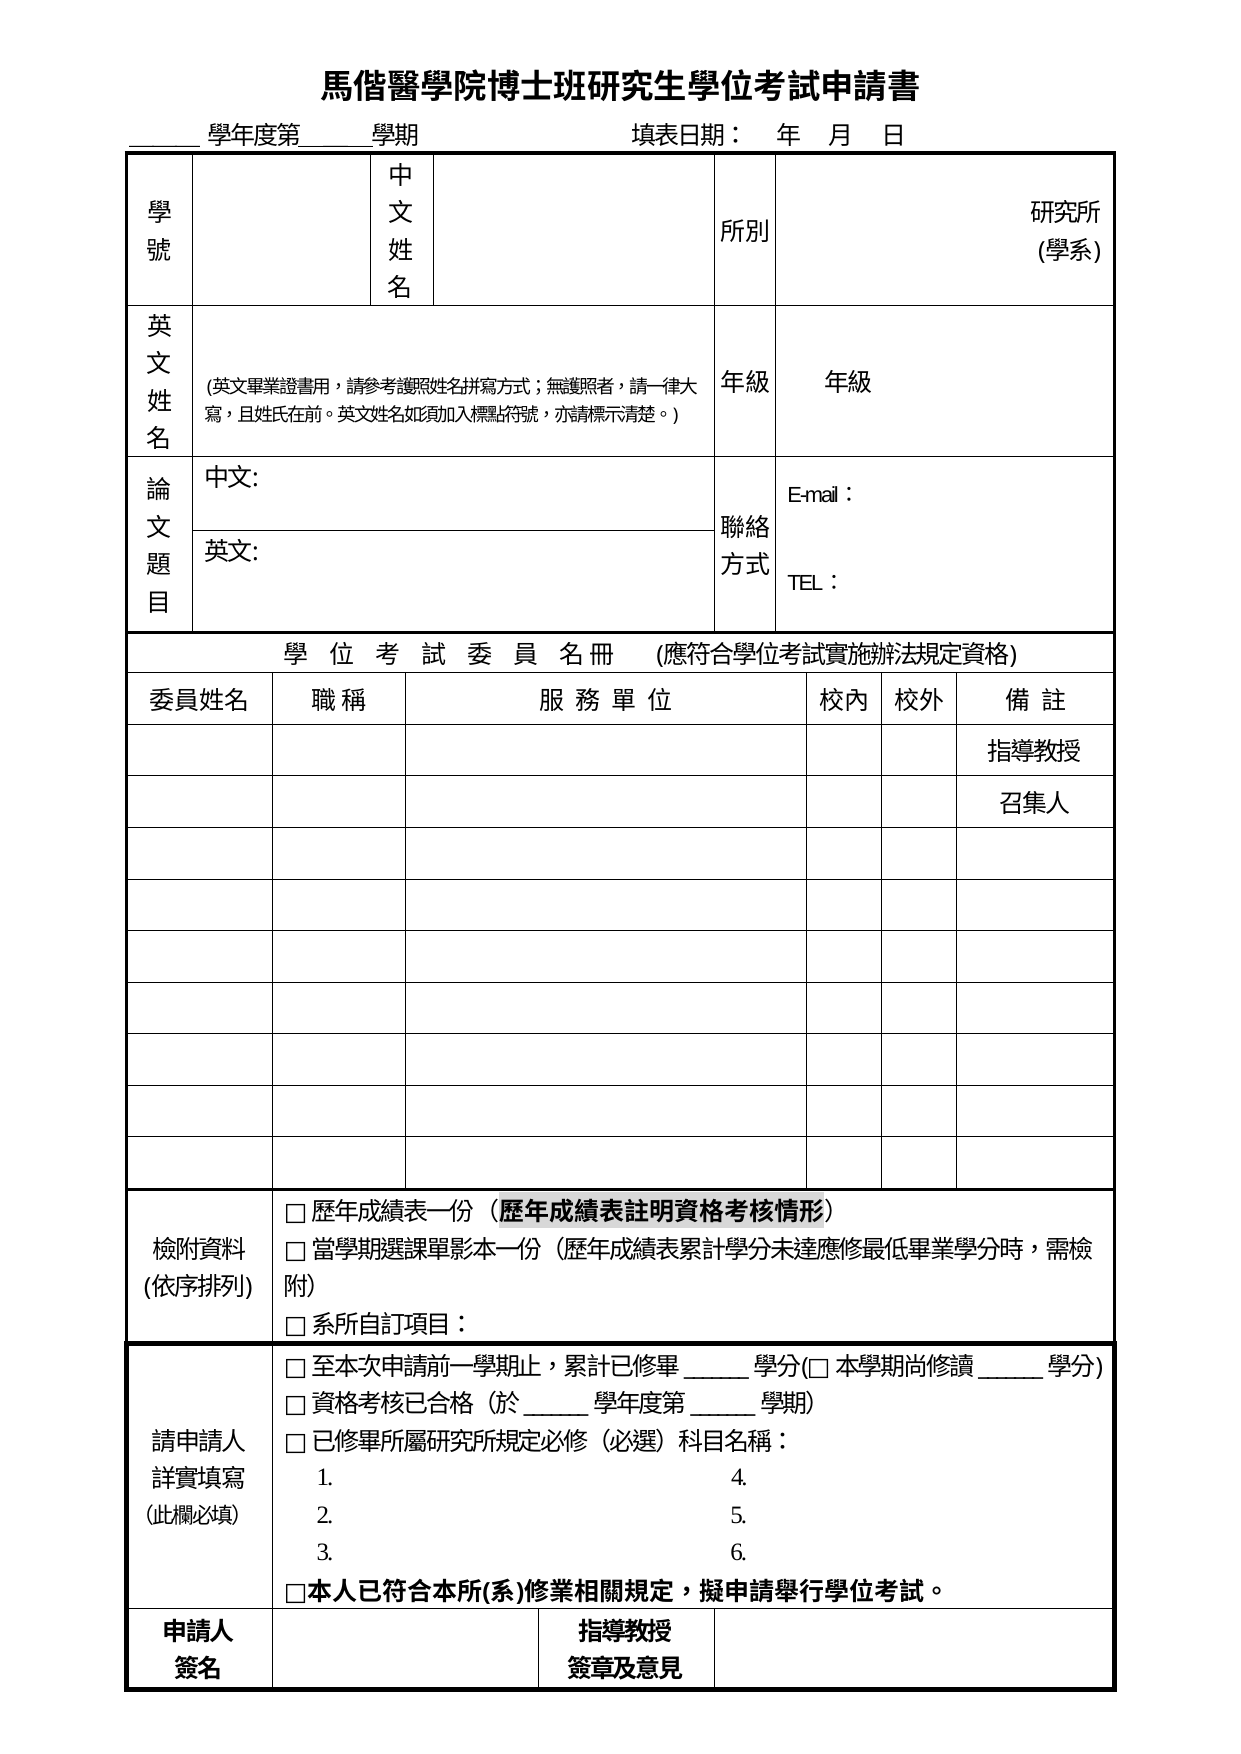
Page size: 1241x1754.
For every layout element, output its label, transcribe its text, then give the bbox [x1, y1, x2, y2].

table_cell TEL： [776, 530, 1113, 631]
table_cell [128, 725, 272, 775]
table_cell □ 至本次申請前一學期止，累計已修畢 _______ 學分(□ 本學期尚修讀 _______ 學分) □ 資格考核已合格（於 _______ 學年度第 _______ 學期） □ 已修畢所屬研究所規定必修（必選）科目名稱： 1. 4. 2. 5. 3. 6. □本人已符合本所(系)修業相關規定，擬申請舉行學位考試。 [273, 1346, 1112, 1608]
table_cell [273, 880, 405, 930]
table_cell 請申請人 詳實填寫 （此欄必填） [129, 1346, 272, 1608]
table_cell [882, 828, 956, 878]
table_cell [807, 983, 881, 1033]
table_cell [128, 828, 272, 878]
table_cell [957, 931, 1113, 982]
table_header [434, 155, 714, 304]
table_cell [957, 983, 1113, 1033]
table_cell [406, 828, 806, 878]
table_cell 中文: [193, 457, 714, 529]
table_header 研究所 (學系) [776, 155, 1113, 304]
table_header 學號 [128, 155, 192, 304]
table_cell [406, 983, 806, 1033]
table_cell [715, 1609, 1112, 1687]
table_cell [882, 983, 956, 1033]
table_cell 服 務 單 位 [406, 673, 806, 724]
table_cell [406, 931, 806, 982]
table_cell 英文 姓名 [128, 306, 192, 456]
table_cell [807, 1086, 881, 1136]
table_cell [882, 1137, 956, 1188]
table_cell [957, 880, 1113, 930]
table_cell [406, 1137, 806, 1188]
table_cell [128, 983, 272, 1033]
table_cell [957, 828, 1113, 878]
table_cell (英文畢業證書用，請參考護照姓名拼寫方式；無護照者，請一律大寫，且姓氏在前。英文姓名如須加入標點符號，亦請標示清楚。) [193, 306, 714, 456]
table_cell 學 位 考 試 委 員 名 冊 (應符合學位考試實施辦法規定資格) [128, 634, 1113, 672]
table_cell [807, 931, 881, 982]
table_cell [807, 725, 881, 775]
table_cell E-mail： [776, 457, 1113, 529]
table_cell [128, 1137, 272, 1188]
table_cell [128, 931, 272, 982]
table_cell [128, 1086, 272, 1136]
table_header 所別 [715, 155, 775, 304]
text ＿＿＿ 學年度第＿＿＿學期 填表日期： 年 月 日 [118, 115, 1122, 151]
table_cell [128, 1034, 272, 1085]
table_cell [406, 1086, 806, 1136]
table_cell 備 註 [957, 673, 1113, 724]
table_cell [406, 725, 806, 775]
table_cell [882, 725, 956, 775]
text 馬偕醫學院博士班研究生學位考試申請書 [118, 59, 1122, 108]
table_cell 申請人 簽名 [129, 1609, 272, 1687]
table_cell [406, 1034, 806, 1085]
table_cell [807, 880, 881, 930]
table_cell [882, 1034, 956, 1085]
table_cell [273, 1086, 405, 1136]
table_cell [128, 776, 272, 827]
table_cell [957, 1034, 1113, 1085]
table_cell 英文: [193, 531, 714, 631]
table_cell 指導教授 [957, 725, 1113, 775]
table_cell [273, 776, 405, 827]
table_cell [807, 1034, 881, 1085]
table_cell [273, 1137, 405, 1188]
table_cell [807, 776, 881, 827]
table_cell 委員姓名 [128, 673, 272, 724]
table_cell 年級 [715, 306, 775, 456]
table_cell [807, 1137, 881, 1188]
table_cell [957, 1086, 1113, 1136]
table_cell 校內 [807, 673, 881, 724]
table_cell [957, 1137, 1113, 1188]
table_cell [273, 1034, 405, 1085]
table_cell [273, 725, 405, 775]
table_cell [406, 880, 806, 930]
table_header 中文姓名 [371, 155, 433, 304]
table_cell [882, 1086, 956, 1136]
table_cell 年級 [776, 306, 1113, 456]
table_cell [406, 776, 806, 827]
table_cell [882, 776, 956, 827]
table_cell [128, 880, 272, 930]
table_cell [882, 931, 956, 982]
table_cell 召集人 [957, 776, 1113, 827]
table_cell [273, 983, 405, 1033]
table_cell [273, 1609, 538, 1687]
table_cell [273, 828, 405, 878]
table_cell [882, 880, 956, 930]
table_cell 指導教授 簽章及意見 [539, 1609, 714, 1687]
table_cell 校外 [882, 673, 956, 724]
table_cell 聯絡方式 [715, 457, 775, 631]
table_header [193, 155, 370, 304]
table_cell □ 歷年成績表一份（歷年成績表註明資格考核情形） □ 當學期選課單影本一份（歷年成績表累計學分未達應修最低畢業學分時，需檢附） □ 系所自訂項目： [273, 1191, 1113, 1341]
table_cell 論 文 題 目 [128, 457, 192, 631]
table_cell [807, 828, 881, 878]
table_cell [273, 931, 405, 982]
table_cell 檢附資料 (依序排列) [128, 1191, 272, 1341]
table_cell 職 稱 [273, 673, 405, 724]
